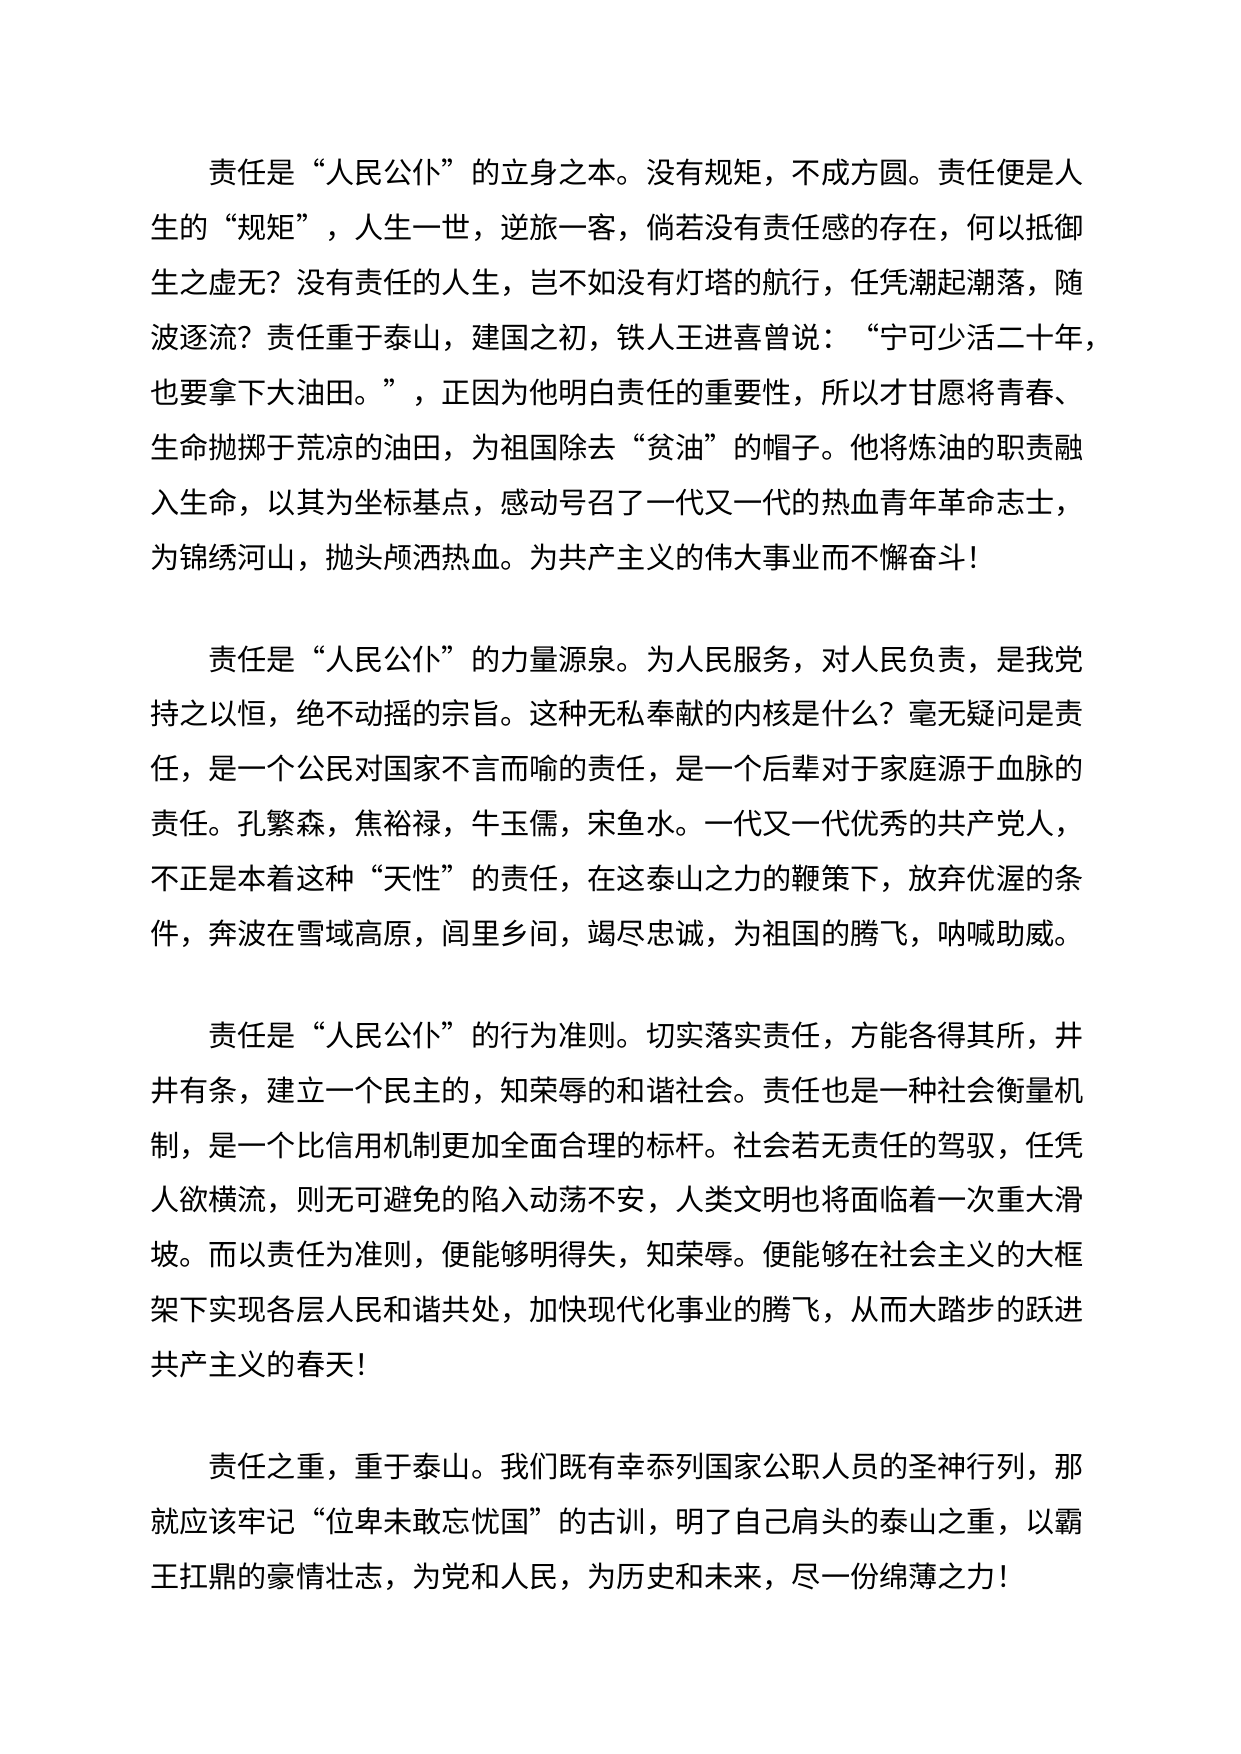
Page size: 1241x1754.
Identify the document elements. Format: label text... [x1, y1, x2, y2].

text 责任是“人民公仆”的行为准则。切实落实责任，方能各得其所，井井有条，建立一个民主的，知荣辱的和谐社会。责任也是一种社会衡量机制，是一个比信用机制更加全面合理的标杆。社会若无责任的驾驭，任凭人欲横流，则无可避免的陷入动荡不安，人类文明也将面临着一次重大滑坡。而以责任为准则，便能够明得失，知荣辱。便能够在社会主义的大框架下实现各层人民和谐共处，加快现代化事业的腾飞，从而大踏步的跃进共产主义的春天！ [150, 1012, 1090, 1384]
text 责任之重，重于泰山。我们既有幸忝列国家公职人员的圣神行列，那就应该牢记“位卑未敢忘忧国”的古训，明了自己肩头的泰山之重，以霸王扛鼎的豪情壮志，为党和人民，为历史和未来，尽一份绵薄之力！ [150, 1443, 1090, 1596]
text 责任是“人民公仆”的立身之本。没有规矩，不成方圆。责任便是人生的“规矩”，人生一世，逆旅一客，倘若没有责任感的存在，何以抵御生之虚无？没有责任的人生，岂不如没有灯塔的航行，任凭潮起潮落，随波逐流？责任重于泰山，建国之初，铁人王进喜曾说：“宁可少活二十年，也要拿下大油田。”，正因为他明白责任的重要性，所以才甘愿将青春、生命抛掷于荒凉的油田，为祖国除去“贫油”的帽子。他将炼油的职责融入生命，以其为坐标基点，感动号召了一代又一代的热血青年革命志士，为锦绣河山，抛头颅洒热血。为共产主义的伟大事业而不懈奋斗！ [150, 150, 1090, 577]
text 责任是“人民公仆”的力量源泉。为人民服务，对人民负责，是我党持之以恒，绝不动摇的宗旨。这种无私奉献的内核是什么？毫无疑问是责任，是一个公民对国家不言而喻的责任，是一个后辈对于家庭源于血脉的责任。孔繁森，焦裕禄，牛玉儒，宋鱼水。一代又一代优秀的共产党人，不正是本着这种“天性”的责任，在这泰山之力的鞭策下，放弃优渥的条件，奔波在雪域高原，闾里乡间，竭尽忠诚，为祖国的腾飞，呐喊助威。 [150, 636, 1090, 953]
